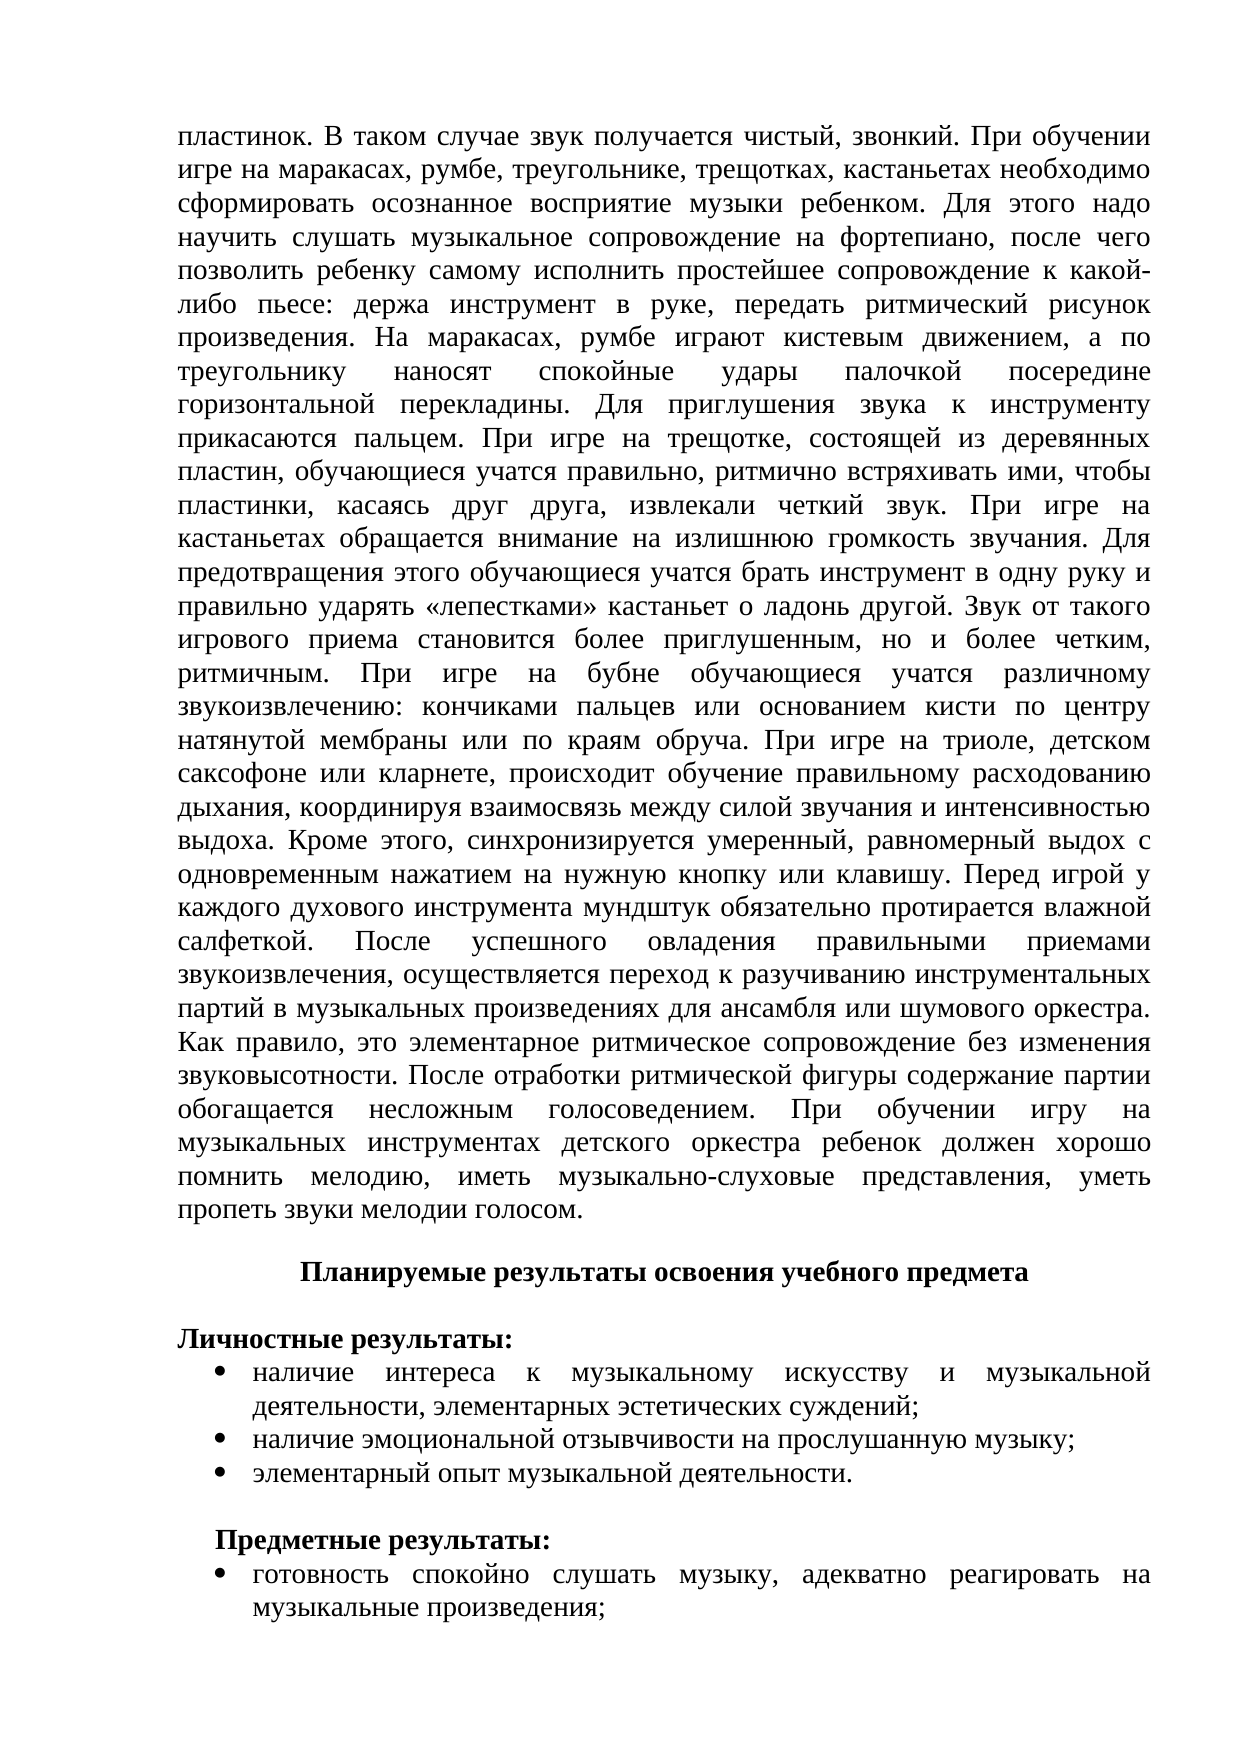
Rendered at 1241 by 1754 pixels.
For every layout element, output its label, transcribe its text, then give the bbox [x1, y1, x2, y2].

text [177, 118, 1152, 1225]
list элементарный опыт музыкальной деятельности. [215, 1455, 1152, 1489]
text Планируемые результаты освоения учебного предмета [177, 1254, 1152, 1287]
list готовность спокойно слушать музыку, адекватно реагировать на музыкальные произведения; [215, 1556, 1152, 1623]
text Личностные результаты: [177, 1321, 1152, 1354]
list наличие эмоциональной отзывчивости на прослушанную музыку; [215, 1422, 1152, 1455]
text Предметные результаты: [215, 1522, 1152, 1556]
list наличие интереса к музыкальному искусству и музыкальной деятельности, элементарных эстетических суждений; [215, 1354, 1152, 1422]
